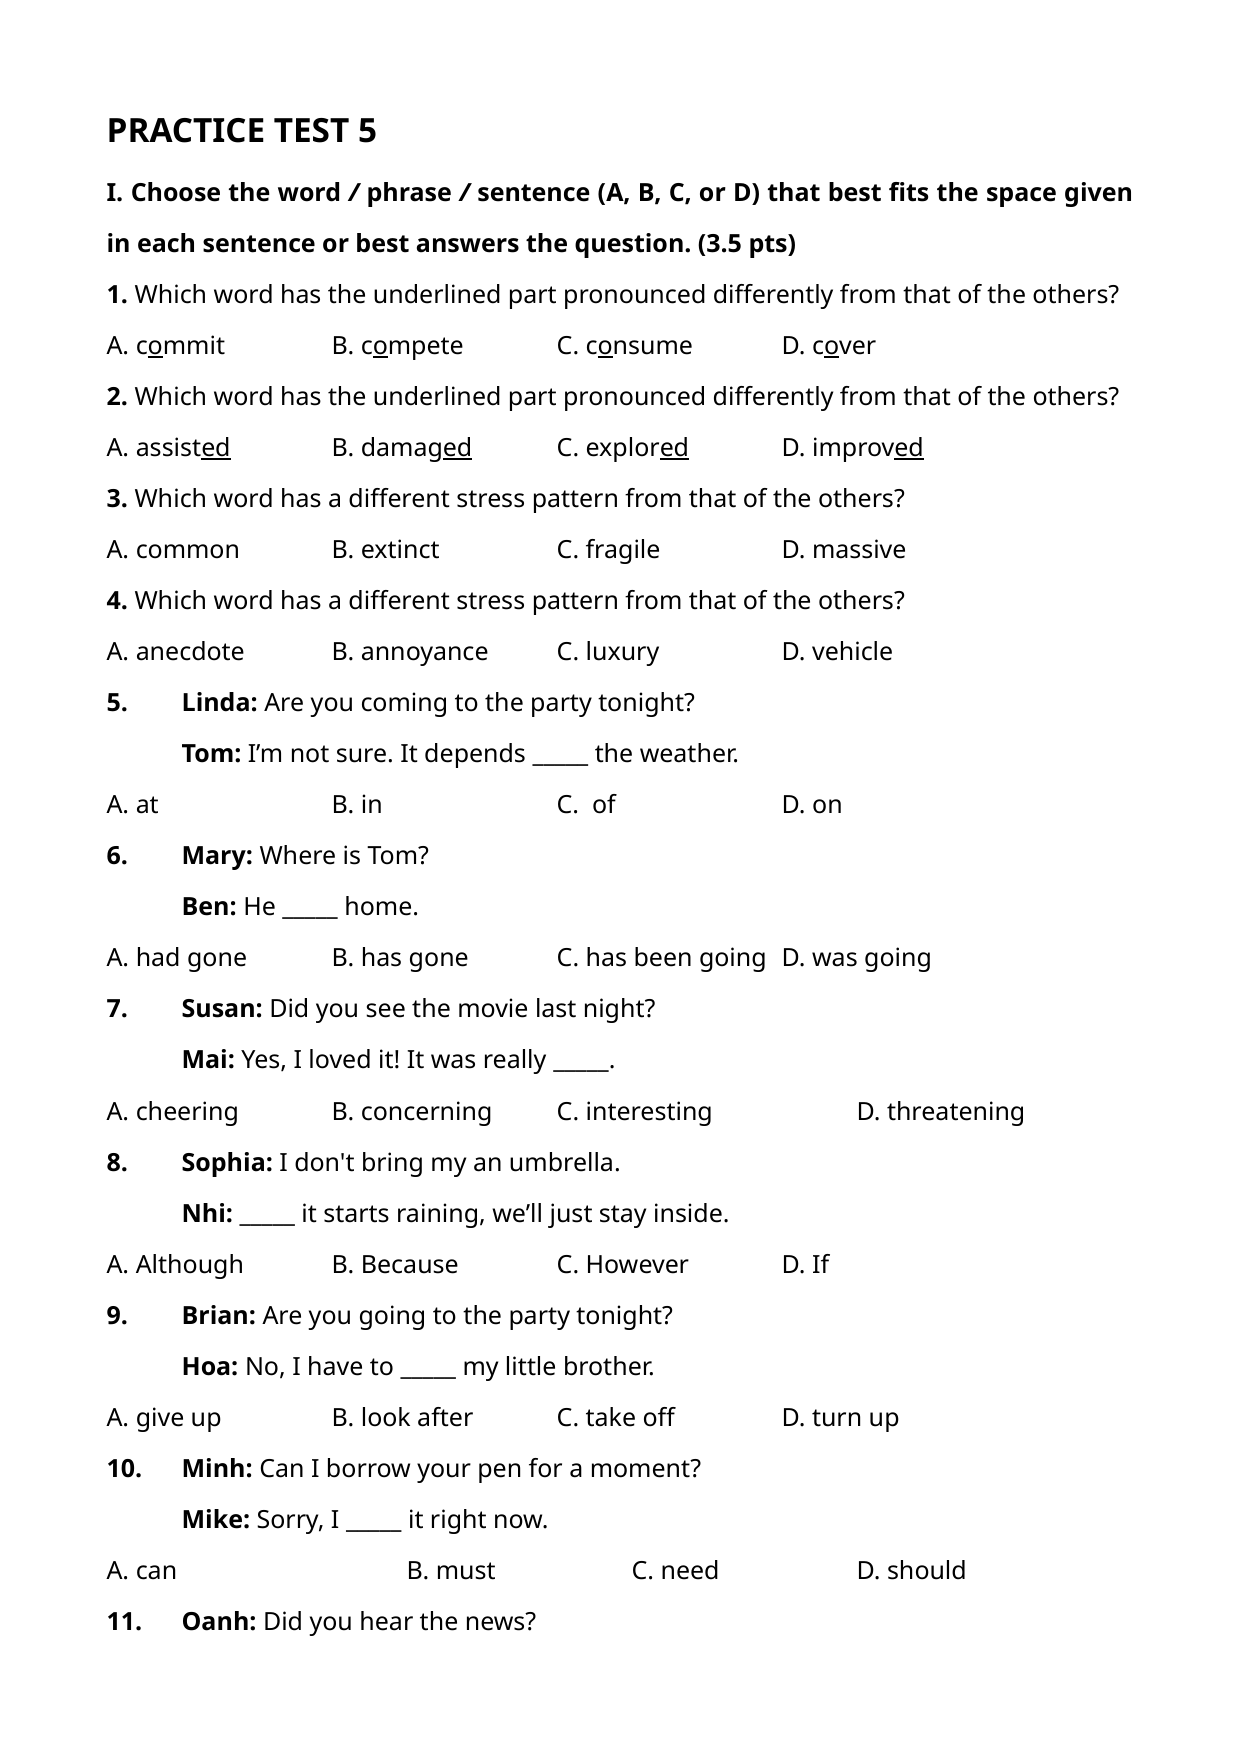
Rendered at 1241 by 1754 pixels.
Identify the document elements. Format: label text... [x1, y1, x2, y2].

text 1. Which word has the underlined part pronounced differently from that of the others? [106, 277, 1134, 311]
text A. cheering B. concerning C. interesting D. threatening [106, 1093, 1134, 1127]
text 5. Linda: Are you coming to the party tonight? [106, 685, 1134, 719]
text Nhi: _____ it starts raining, we’ll just stay inside. [106, 1195, 1134, 1229]
text A. assisted B. damaged C. explored D. improved [106, 430, 1134, 464]
text 11. Oanh: Did you hear the news? [106, 1604, 1134, 1638]
text I. Choose the word / phrase / sentence (A, B, C, or D) that best fits the space given in each sentence or best answers the question. (3.5 pts) [106, 174, 1134, 259]
text A. give up B. look after C. take off D. turn up [106, 1399, 1134, 1433]
text Hoa: No, I have to _____ my little brother. [106, 1348, 1134, 1382]
text Mai: Yes, I loved it! It was really _____. [106, 1042, 1134, 1076]
text PRACTICE TEST 5 [106, 106, 1134, 152]
text Ben: He _____ home. [106, 889, 1134, 923]
text A. anecdote B. annoyance C. luxury D. vehicle [106, 634, 1134, 668]
text 9. Brian: Are you going to the party tonight? [106, 1297, 1134, 1331]
text A. Although B. Because C. However D. If [106, 1246, 1134, 1280]
text Mike: Sorry, I _____ it right now. [106, 1502, 1134, 1536]
text 2. Which word has the underlined part pronounced differently from that of the others? [106, 379, 1134, 413]
text 6. Mary: Where is Tom? [106, 838, 1134, 872]
text A. at B. in C. of D. on [106, 787, 1134, 821]
text A. had gone B. has gone C. has been going D. was going [106, 940, 1134, 974]
text Tom: I’m not sure. It depends _____ the weather. [106, 736, 1134, 770]
text 10. Minh: Can I borrow your pen for a moment? [106, 1451, 1134, 1484]
text 8. Sophia: I don't bring my an umbrella. [106, 1144, 1134, 1178]
text A. commit B. compete C. consume D. cover [106, 328, 1134, 362]
text A. can B. must C. need D. should [106, 1553, 1134, 1587]
text 7. Susan: Did you see the movie last night? [106, 991, 1134, 1025]
text A. common B. extinct C. fragile D. massive [106, 532, 1134, 566]
text 4. Which word has a different stress pattern from that of the others? [106, 583, 1134, 617]
text 3. Which word has a different stress pattern from that of the others? [106, 481, 1134, 515]
